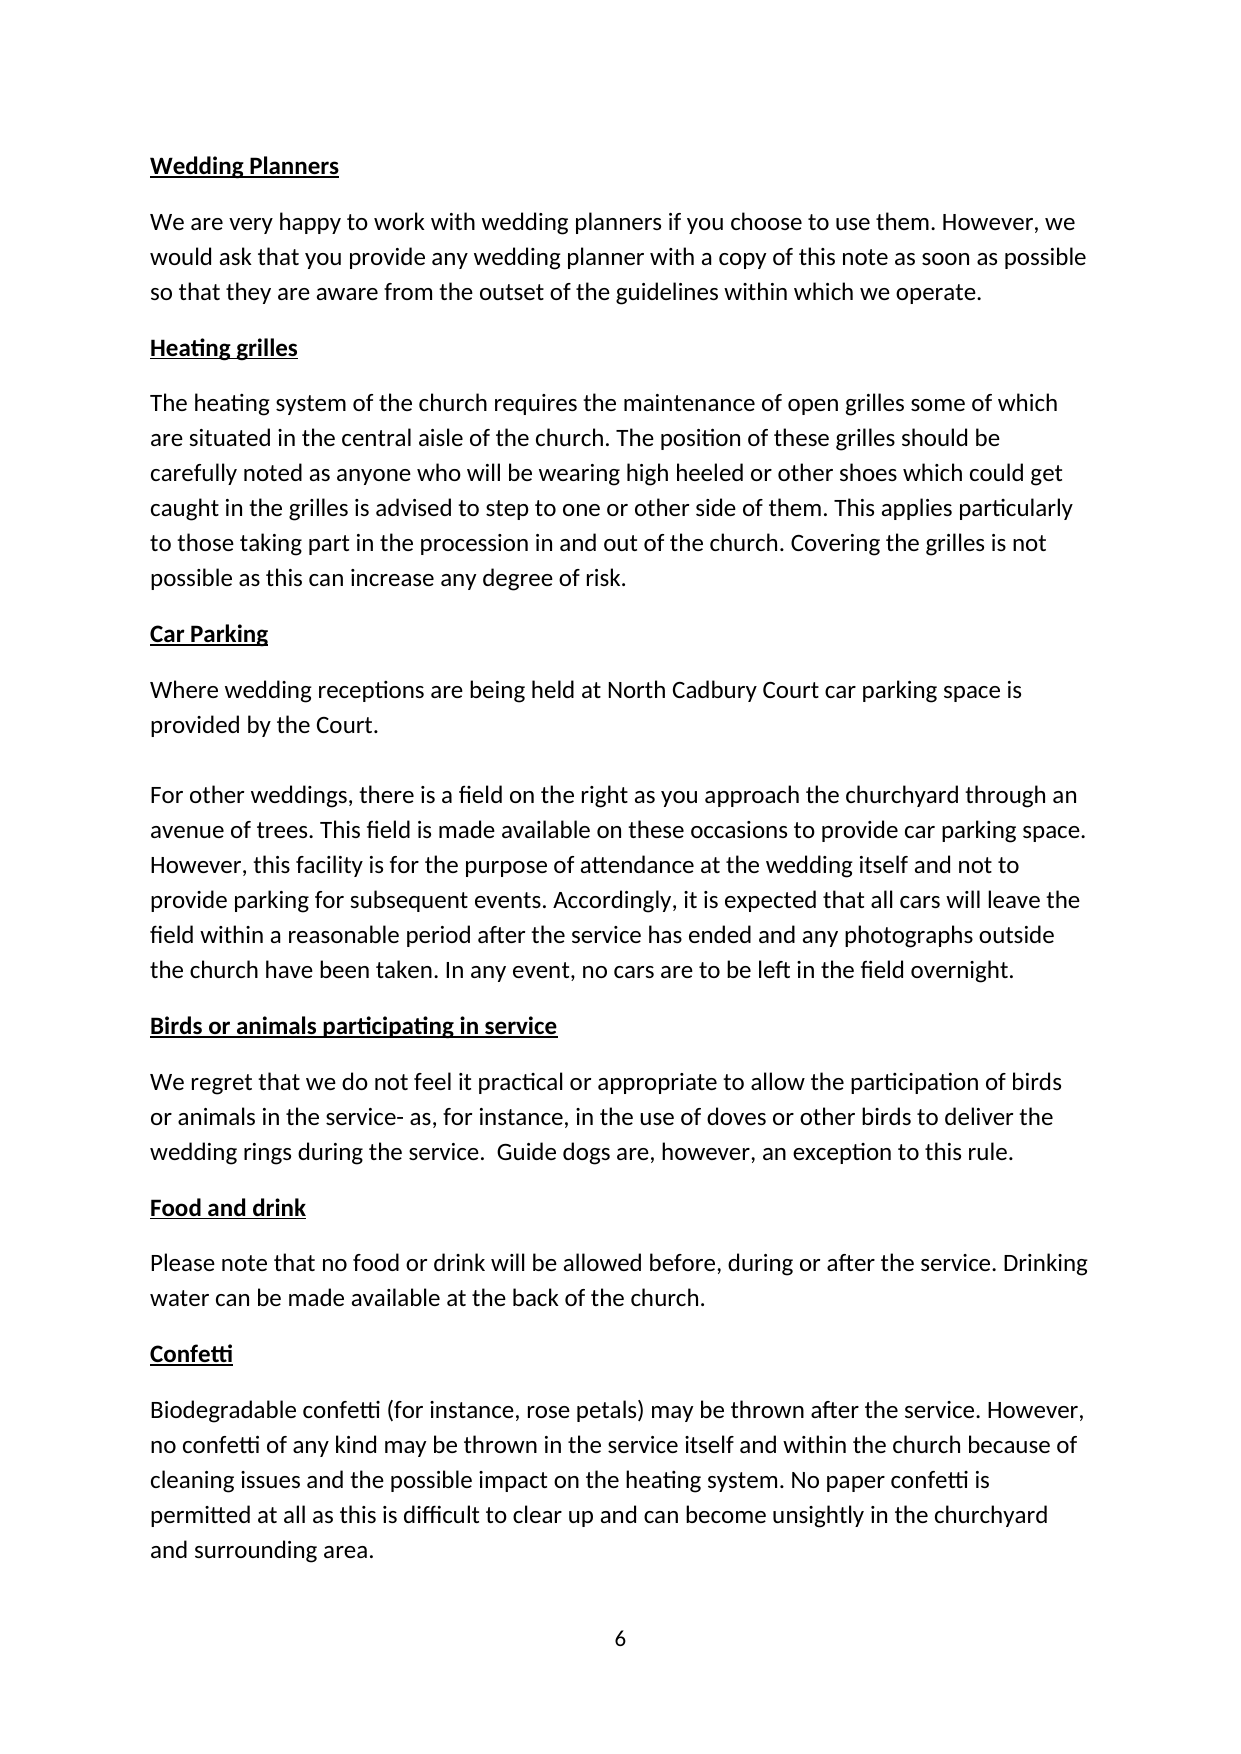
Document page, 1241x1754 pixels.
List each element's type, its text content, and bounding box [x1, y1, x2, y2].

text Please note that no food or drink will be allowed before, during or after the service. Drinking water can be made available at the back of the church. [150, 1247, 1090, 1313]
text Where wedding receptions are being held at North Cadbury Court car parking space is provided by the Court. For other weddings, there is a field on the right as you approach the churchyard through an avenue of trees. This field is made available on these occasions to provide car parking space. However, this facility is for the purpose of attendance at the wedding itself and not to provide parking for subsequent events. Accordingly, it is expected that all cars will leave the field within a reasonable period after the service has ended and any photographs outside the church have been taken. In any event, no cars are to be left in the field overnight. [150, 674, 1090, 985]
text We are very happy to work with wedding planners if you choose to use them. However, we would ask that you provide any wedding planner with a copy of this note as soon as possible so that they are aware from the outset of the guidelines within which we operate. [150, 206, 1090, 306]
text We regret that we do not feel it practical or appropriate to allow the participation of birds or animals in the service- as, for instance, in the use of doves or other birds to deliver the wedding rings during the service. Guide dogs are, however, an exception to this rule. [150, 1066, 1090, 1166]
text Biodegradable confetti (for instance, rose petals) may be thrown after the service. However, no confetti of any kind may be thrown in the service itself and within the church because of cleaning issues and the possible impact on the heating system. No paper confetti is permitted at all as this is difficult to clear up and can become unsightly in the churchyard and surrounding area. [150, 1394, 1090, 1565]
text The heating system of the church requires the maintenance of open grilles some of which are situated in the central aisle of the church. The position of these grilles should be carefully noted as anyone who will be wearing high heeled or other shoes which could get caught in the grilles is advised to step to one or other side of them. This applies particularly to those taking part in the procession in and out of the church. Covering the grilles is not possible as this can increase any degree of risk. [150, 387, 1090, 593]
text Car Parking [150, 618, 1090, 649]
text Food and drink [150, 1192, 1090, 1222]
text Birds or animals participating in service [150, 1010, 1090, 1041]
text Wedding Planners [150, 150, 1090, 181]
text Confetti [150, 1338, 1090, 1369]
text Heating grilles [150, 332, 1090, 362]
